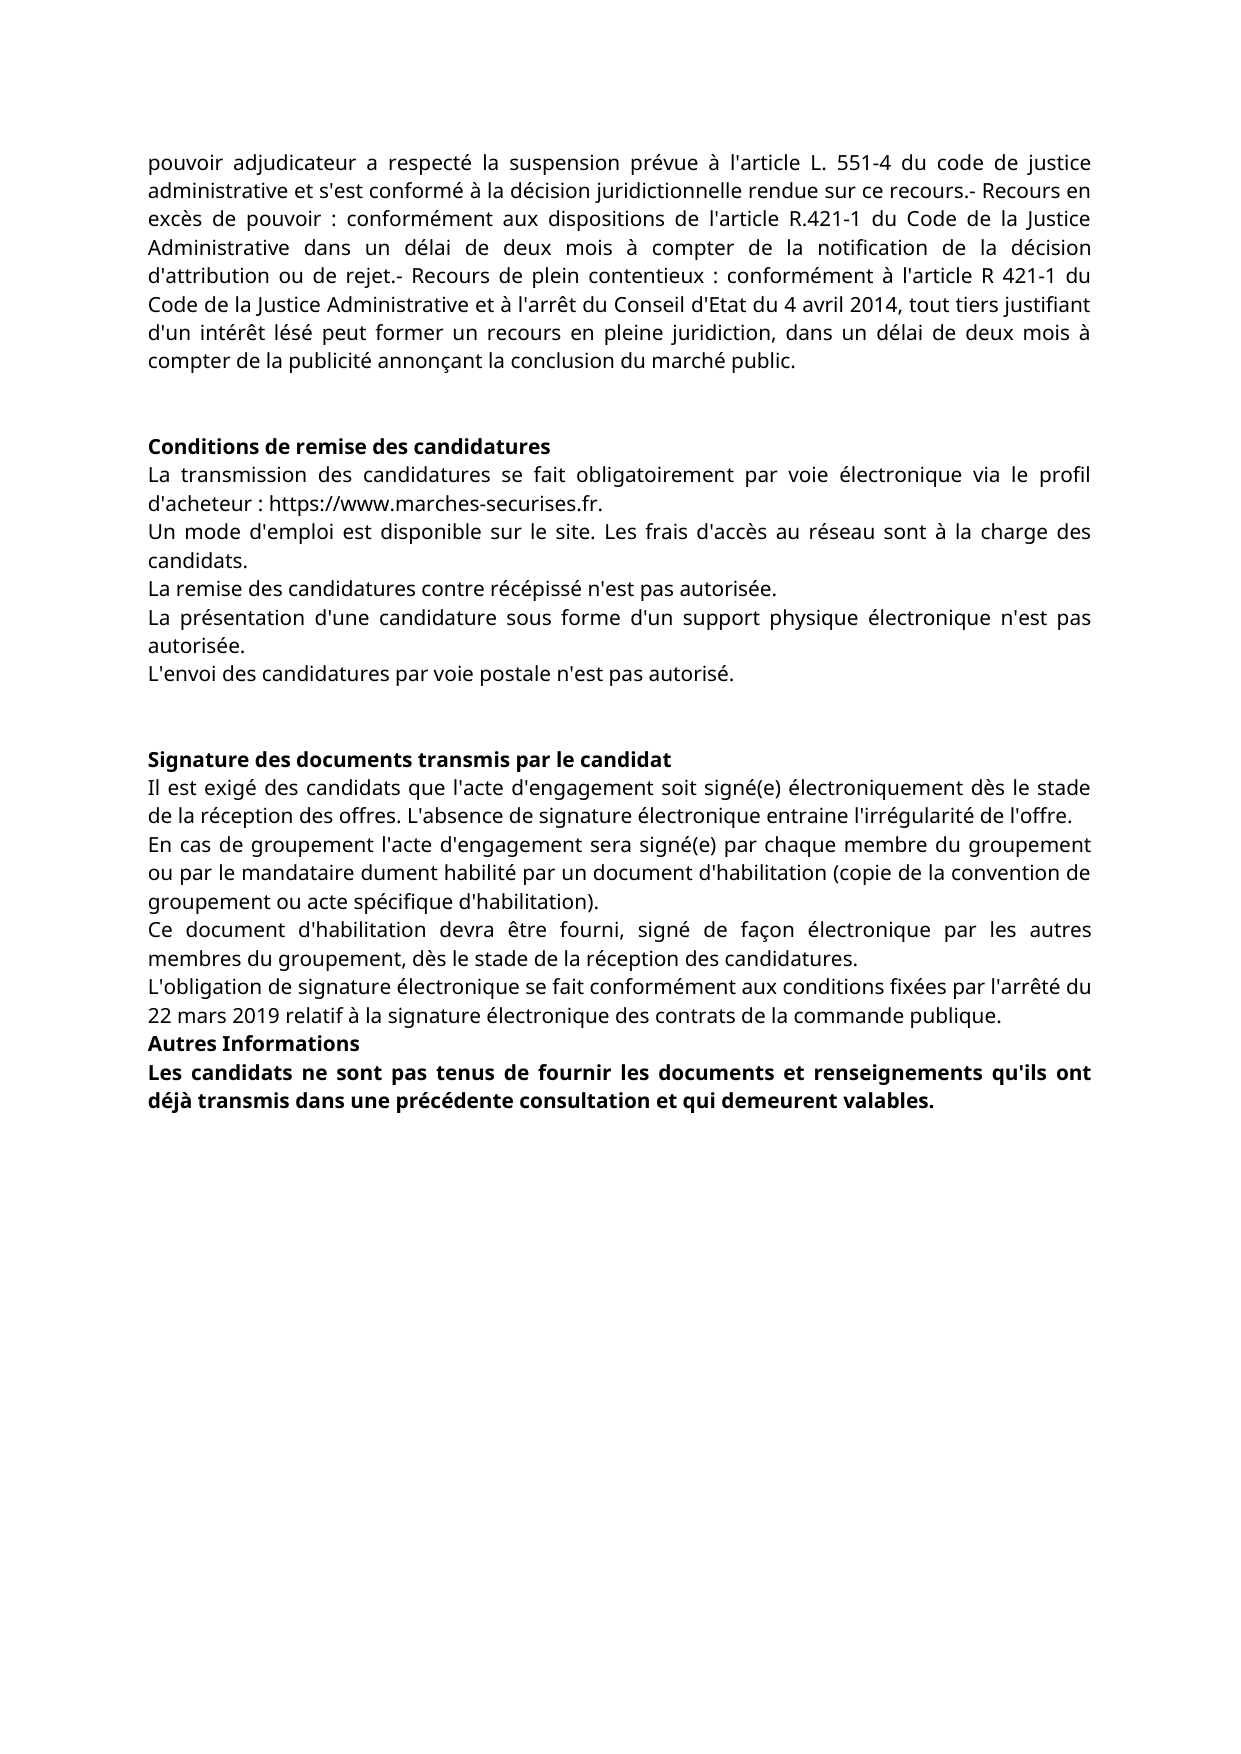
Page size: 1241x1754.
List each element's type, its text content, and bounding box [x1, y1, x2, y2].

text Ce document d'habilitation devra être fourni, signé de façon électronique par les autres membres du groupement, dès le stade de la réception des candidatures. [148, 915, 1093, 972]
text L'obligation de signature électronique se fait conformément aux conditions fixées par l'arrêté du 22 mars 2019 relatif à la signature électronique des contrats de la commande publique. [148, 972, 1093, 1029]
text Signature des documents transmis par le candidat [148, 745, 1093, 773]
text Il est exigé des candidats que l'acte d'engagement soit signé(e) électroniquement dès le stade de la réception des offres. L'absence de signature électronique entraine l'irrégularité de l'offre. [148, 773, 1093, 830]
text Les candidats ne sont pas tenus de fournir les documents et renseignements qu'ils ont déjà transmis dans une précédente consultation et qui demeurent valables. [148, 1058, 1093, 1114]
text Conditions de remise des candidatures [148, 432, 1093, 460]
text En cas de groupement l'acte d'engagement sera signé(e) par chaque membre du groupement ou par le mandataire dument habilité par un document d'habilitation (copie de la convention de groupement ou acte spécifique d'habilitation). [148, 830, 1093, 915]
text Autres Informations [148, 1029, 1093, 1058]
text L'envoi des candidatures par voie postale n'est pas autorisé. [148, 659, 1093, 688]
text La remise des candidatures contre récépissé n'est pas autorisée. [148, 574, 1093, 603]
text La transmission des candidatures se fait obligatoirement par voie électronique via le profil d'acheteur : https://www.marches-securises.fr. [148, 460, 1093, 517]
text Un mode d'emploi est disponible sur le site. Les frais d'accès au réseau sont à la charge des candidats. [148, 517, 1093, 574]
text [148, 148, 1093, 375]
text La présentation d'une candidature sous forme d'un support physique électronique n'est pas autorisée. [148, 603, 1093, 659]
